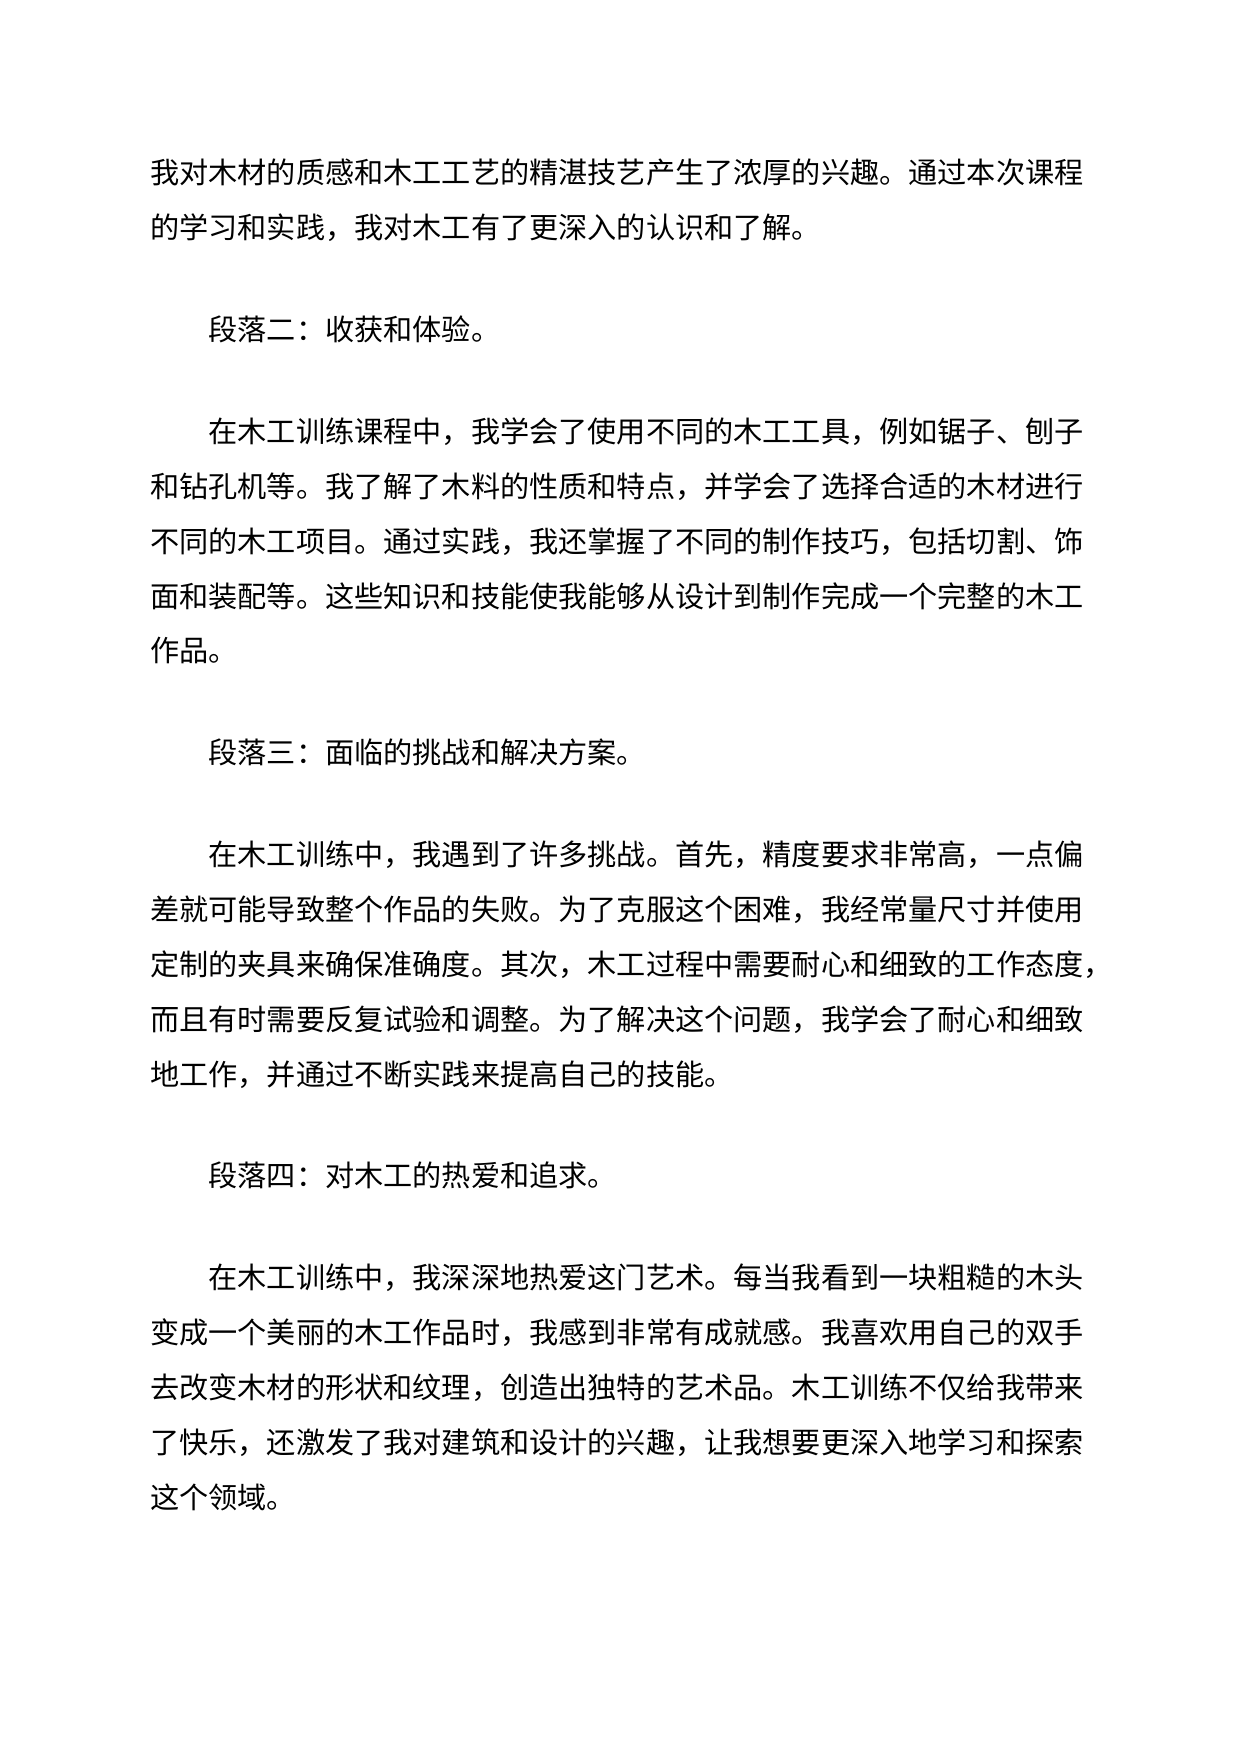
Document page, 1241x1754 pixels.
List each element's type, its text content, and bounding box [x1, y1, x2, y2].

text 在木工训练中，我深深地热爱这门艺术。每当我看到一块粗糙的木头变成一个美丽的木工作品时，我感到非常有成就感。我喜欢用自己的双手去改变木材的形状和纹理，创造出独特的艺术品。木工训练不仅给我带来了快乐，还激发了我对建筑和设计的兴趣，让我想要更深入地学习和探索这个领域。 [150, 1255, 1090, 1517]
text 在木工训练中，我遇到了许多挑战。首先，精度要求非常高，一点偏差就可能导致整个作品的失败。为了克服这个困难，我经常量尺寸并使用定制的夹具来确保准确度。其次，木工过程中需要耐心和细致的工作态度，而且有时需要反复试验和调整。为了解决这个问题，我学会了耐心和细致地工作，并通过不断实践来提高自己的技能。 [150, 832, 1090, 1093]
text 段落三：面临的挑战和解决方案。 [150, 730, 1090, 772]
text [150, 150, 1090, 247]
text 在木工训练课程中，我学会了使用不同的木工工具，例如锯子、刨子和钻孔机等。我了解了木料的性质和特点，并学会了选择合适的木材进行不同的木工项目。通过实践，我还掌握了不同的制作技巧，包括切割、饰面和装配等。这些知识和技能使我能够从设计到制作完成一个完整的木工作品。 [150, 408, 1090, 670]
text 段落四：对木工的热爱和追求。 [150, 1153, 1090, 1195]
text 段落二：收获和体验。 [150, 307, 1090, 349]
